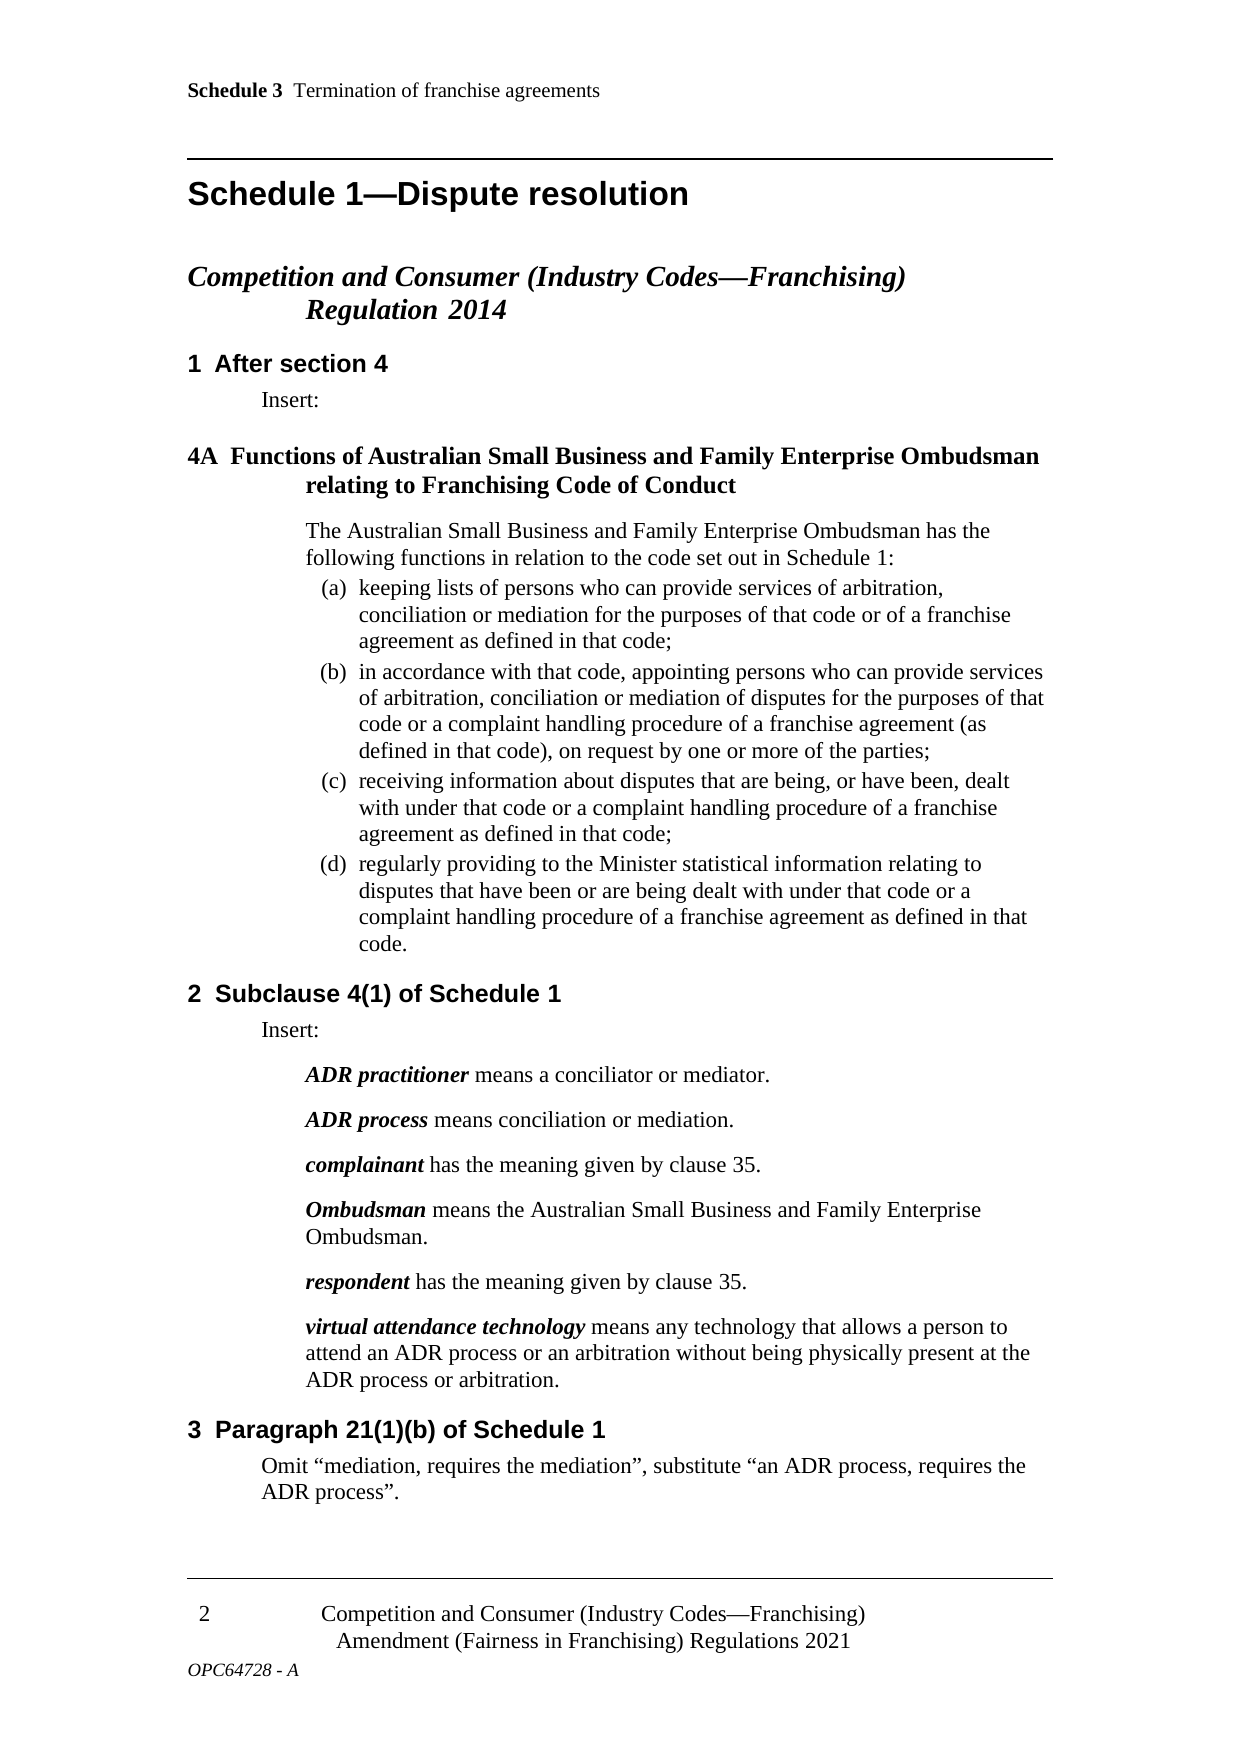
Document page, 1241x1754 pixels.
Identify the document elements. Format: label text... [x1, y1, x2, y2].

text (b) in accordance with that code, appointing persons who can provide services of arbitration, conciliation or mediation of disputes for the purposes of that code or a complaint handling procedure of a franchise agreement (as defined in that code), on request by one or more of the parties; [187, 658, 1053, 763]
text Insert: [261, 1016, 1053, 1042]
text complainant has the meaning given by clause 35. [305, 1151, 1053, 1178]
text Schedule 1—Dispute resolution [187, 174, 1053, 213]
text 4A Functions of Australian Small Business and Family Enterprise Ombudsman relating to Franchising Code of Conduct [187, 441, 1053, 499]
text (a) keeping lists of persons who can provide services of arbitration, conciliation or mediation for the purposes of that code or of a franchise agreement as defined in that code; [187, 574, 1053, 653]
text Insert: [261, 386, 1053, 412]
text ADR process means conciliation or mediation. [305, 1106, 1053, 1132]
text respondent has the meaning given by clause 35. [305, 1268, 1053, 1294]
text virtual attendance technology means any technology that allows a person to attend an ADR process or an arbitration without being physically present at the ADR process or arbitration. [305, 1313, 1053, 1392]
text Ombudsman means the Australian Small Business and Family Enterprise Ombudsman. [305, 1196, 1053, 1249]
text (c) receiving information about disputes that are being, or have been, dealt with under that code or a complaint handling procedure of a franchise agreement as defined in that code; [187, 767, 1053, 846]
text ADR practitioner means a conciliator or mediator. [305, 1061, 1053, 1087]
text Omit “mediation, requires the mediation”, substitute “an ADR process, requires the ADR process”. [261, 1452, 1053, 1505]
text (d) regularly providing to the Minister statistical information relating to disputes that have been or are being dealt with under that code or a complaint handling procedure of a franchise agreement as defined in that code. [187, 851, 1053, 956]
text Competition and Consumer (Industry Codes—Franchising) Regulation 2014 [187, 259, 1053, 326]
text 1 After section 4 [187, 349, 1053, 377]
text 2 Subclause 4(1) of Schedule 1 [187, 979, 1053, 1008]
text 3 Paragraph 21(1)(b) of Schedule 1 [187, 1415, 1053, 1444]
text The Australian Small Business and Family Enterprise Ombudsman has the following functions in relation to the code set out in Schedule 1: [187, 518, 1053, 570]
